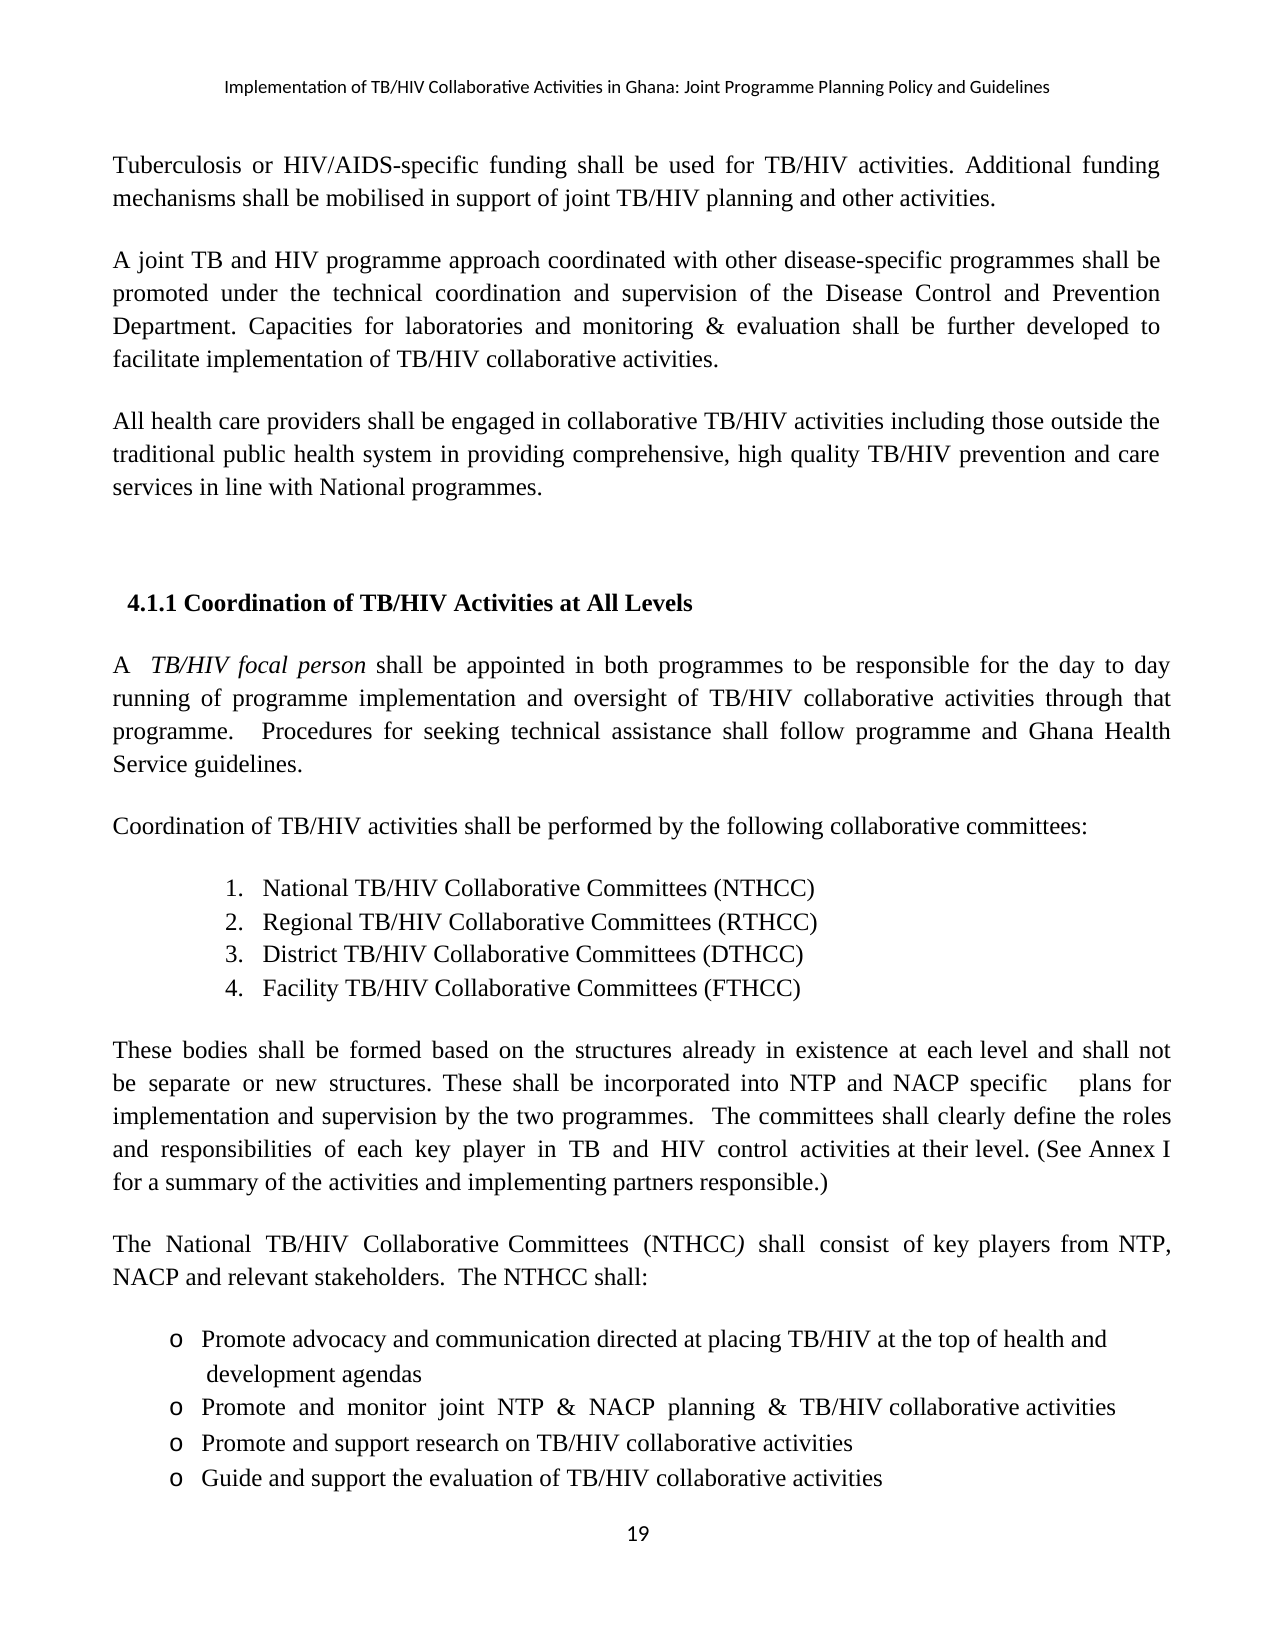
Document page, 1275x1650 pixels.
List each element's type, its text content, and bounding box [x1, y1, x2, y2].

text The National TB/HIV Collaborative Committees (NTHCC) shall consist of key players from NTP, NACP and relevant stakeholders. The NTHCC shall: [112, 1229, 1172, 1291]
list Guide and support the evaluation of TB/HIV collaborative activities [169, 1463, 1172, 1494]
list District TB/HIV Collaborative Committees (DTHCC) [225, 939, 1172, 968]
text A TB/HIV focal person shall be appointed in both programmes to be responsible for the day to day running of programme implementation and oversight of TB/HIV collaborative activities through that programme. Procedures for seeking technical assistance shall follow programme and Ghana Health Service guidelines. [112, 650, 1172, 778]
text All health care providers shall be engaged in collaborative TB/HIV activities including those outside the traditional public health system in providing comprehensive, high quality TB/HIV prevention and care services in line with National programmes. [112, 406, 1161, 501]
list Promote advocacy and communication directed at placing TB/HIV at the top of health and development agendas [169, 1324, 1172, 1388]
text Coordination of TB/HIV activities shall be performed by the following collaborative committees: [112, 811, 1172, 840]
list Promote and monitor joint NTP & NACP planning & TB/HIV collaborative activities [169, 1392, 1172, 1423]
text A joint TB and HIV programme approach coordinated with other disease-specific programmes shall be promoted under the technical coordination and supervision of the Disease Control and Prevention Department. Capacities for laboratories and monitoring & evaluation shall be further developed to facilitate implementation of TB/HIV collaborative activities. [112, 245, 1161, 373]
list Facility TB/HIV Collaborative Committees (FTHCC) [225, 973, 1172, 1001]
list National TB/HIV Collaborative Committees (NTHCC) [225, 873, 1172, 902]
text These bodies shall be formed based on the structures already in existence at each level and shall not be separate or new structures. These shall be incorporated into NTP and NACP specific plans for implementation and supervision by the two programmes. The committees shall clearly define the roles and responsibilities of each key player in TB and HIV control activities at their level. (See Annex I for a summary of the activities and implementing partners responsible.) [112, 1035, 1172, 1196]
text Tuberculosis or HIV/AIDS-specific funding shall be used for TB/HIV activities. Additional funding mechanisms shall be mobilised in support of joint TB/HIV planning and other activities. [112, 150, 1161, 212]
list Promote and support research on TB/HIV collaborative activities [169, 1428, 1172, 1459]
list Regional TB/HIV Collaborative Committees (RTHCC) [225, 907, 1172, 935]
text 4.1.1 Coordination of TB/HIV Activities at All Levels [127, 588, 1161, 617]
